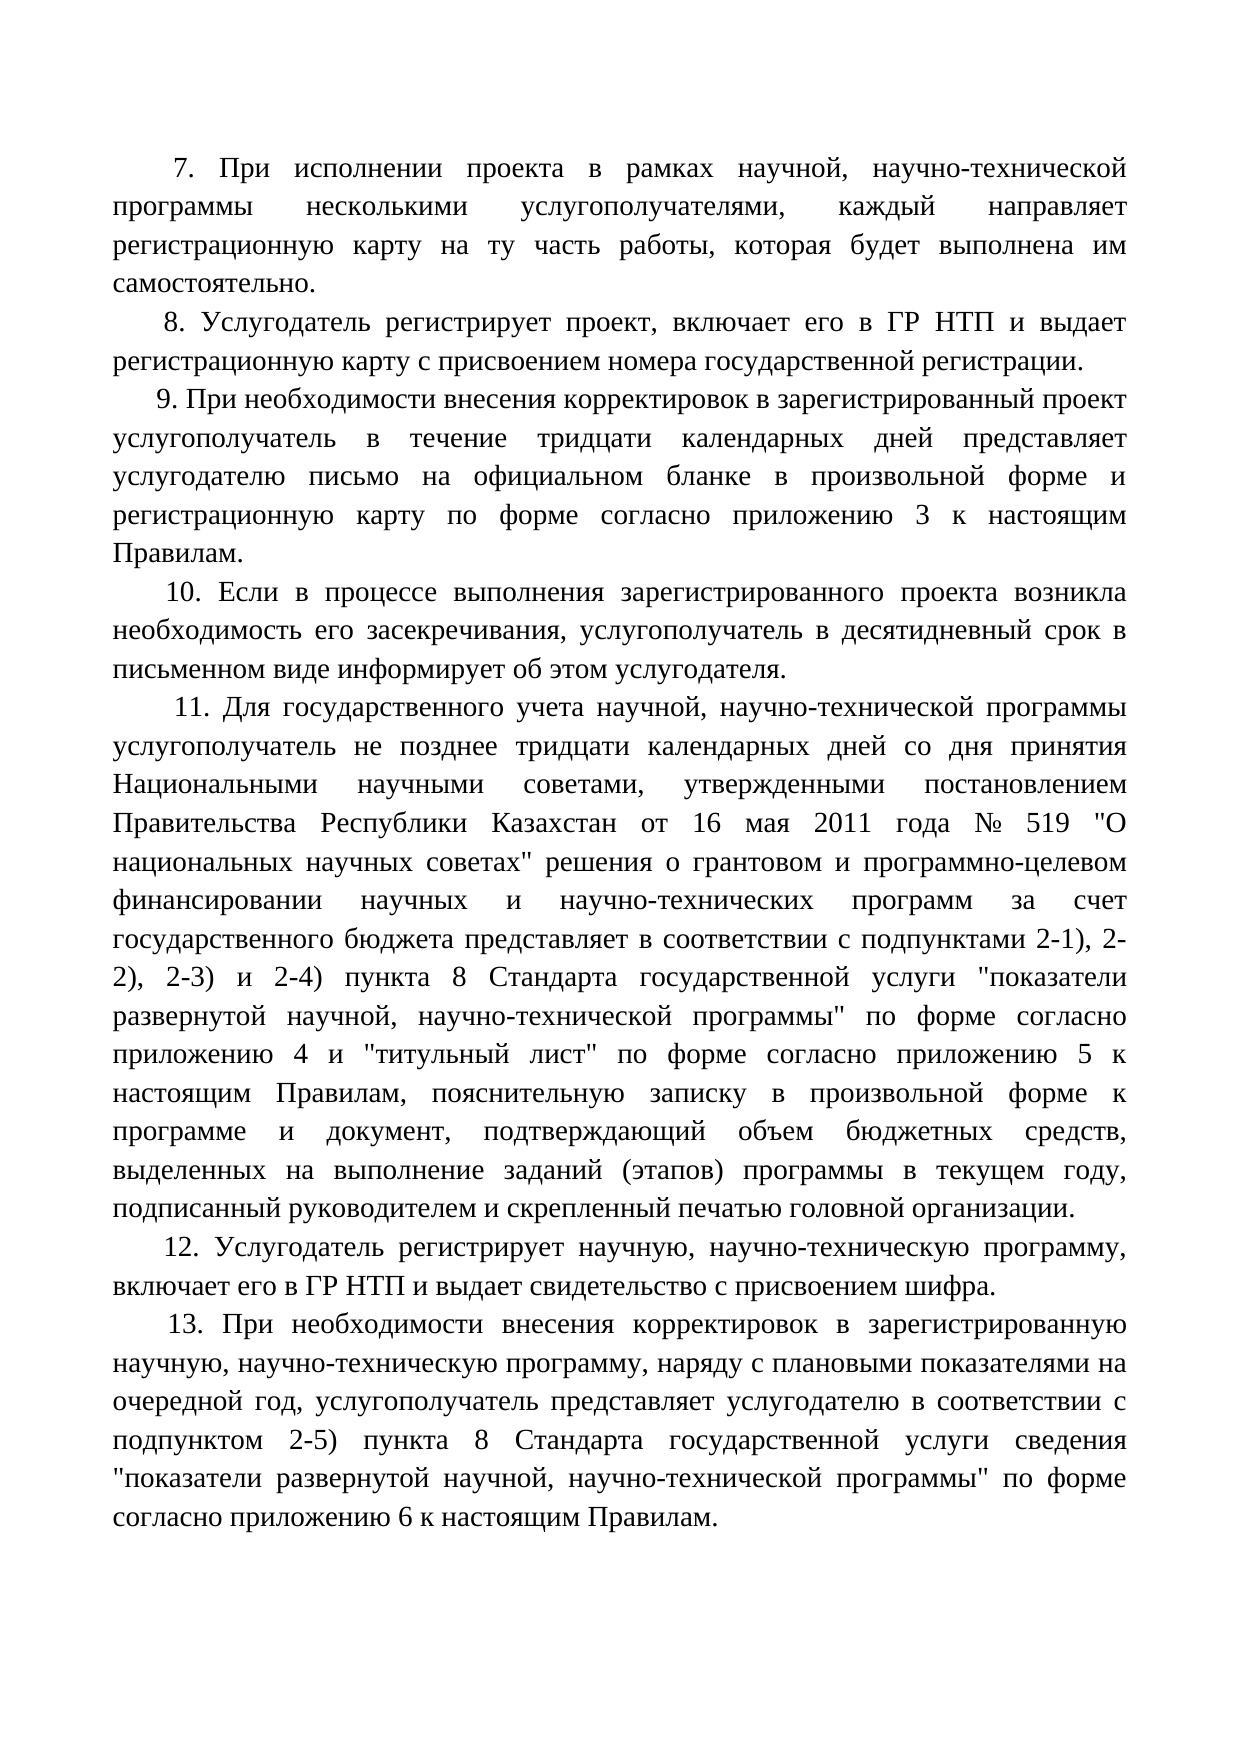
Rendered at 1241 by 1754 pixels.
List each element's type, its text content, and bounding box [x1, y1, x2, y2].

text 11. Для государственного учета научной, научно-технической программы услугополучатель не позднее тридцати календарных дней со дня принятия Национальными научными советами, утвержденными постановлением Правительства Республики Казахстан от 16 мая 2011 года № 519 "О национальных научных советах" решения о грантовом и программно-целевом финансировании научных и научно-технических программ за счет государственного бюджета представляет в соответствии с подпунктами 2-1), 2-2), 2-3) и 2-4) пункта 8 Стандарта государственной услуги "показатели развернутой научной, научно-технической программы" по форме согласно приложению 4 и "титульный лист" по форме согласно приложению 5 к настоящим Правилам, пояснительную записку в произвольной форме к программе и документ, подтверждающий объем бюджетных средств, выделенных на выполнение заданий (этапов) программы в текущем году, подписанный руководителем и скрепленный печатью головной организации. [112, 689, 1128, 1224]
text 12. Услугодатель регистрирует научную, научно-техническую программу, включает его в ГР НТП и выдает свидетельство c присвоением шифра. [112, 1229, 1128, 1301]
text 9. При необходимости внесения корректировок в зарегистрированный проект услугополучатель в течение тридцати календарных дней представляет услугодателю письмо на официальном бланке в произвольной форме и регистрационную карту по форме согласно приложению 3 к настоящим Правилам. [112, 381, 1128, 569]
text 8. Услугодатель регистрирует проект, включает его в ГР НТП и выдает регистрационную карту с присвоением номера государственной регистрации. [112, 304, 1128, 376]
text 7. При исполнении проекта в рамках научной, научно-технической программы несколькими услугополучателями, каждый направляет регистрационную карту на ту часть работы, которая будет выполнена им самостоятельно. [112, 150, 1128, 299]
text 13. При необходимости внесения корректировок в зарегистрированную научную, научно-техническую программу, наряду с плановыми показателями на очередной год, услугополучатель представляет услугодателю в соответствии с подпунктом 2-5) пункта 8 Стандарта государственной услуги сведения "показатели развернутой научной, научно-технической программы" по форме согласно приложению 6 к настоящим Правилам. [112, 1306, 1128, 1532]
text 10. Если в процессе выполнения зарегистрированного проекта возникла необходимость его засекречивания, услугополучатель в десятидневный срок в письменном виде информирует об этом услугодателя. [112, 574, 1128, 684]
